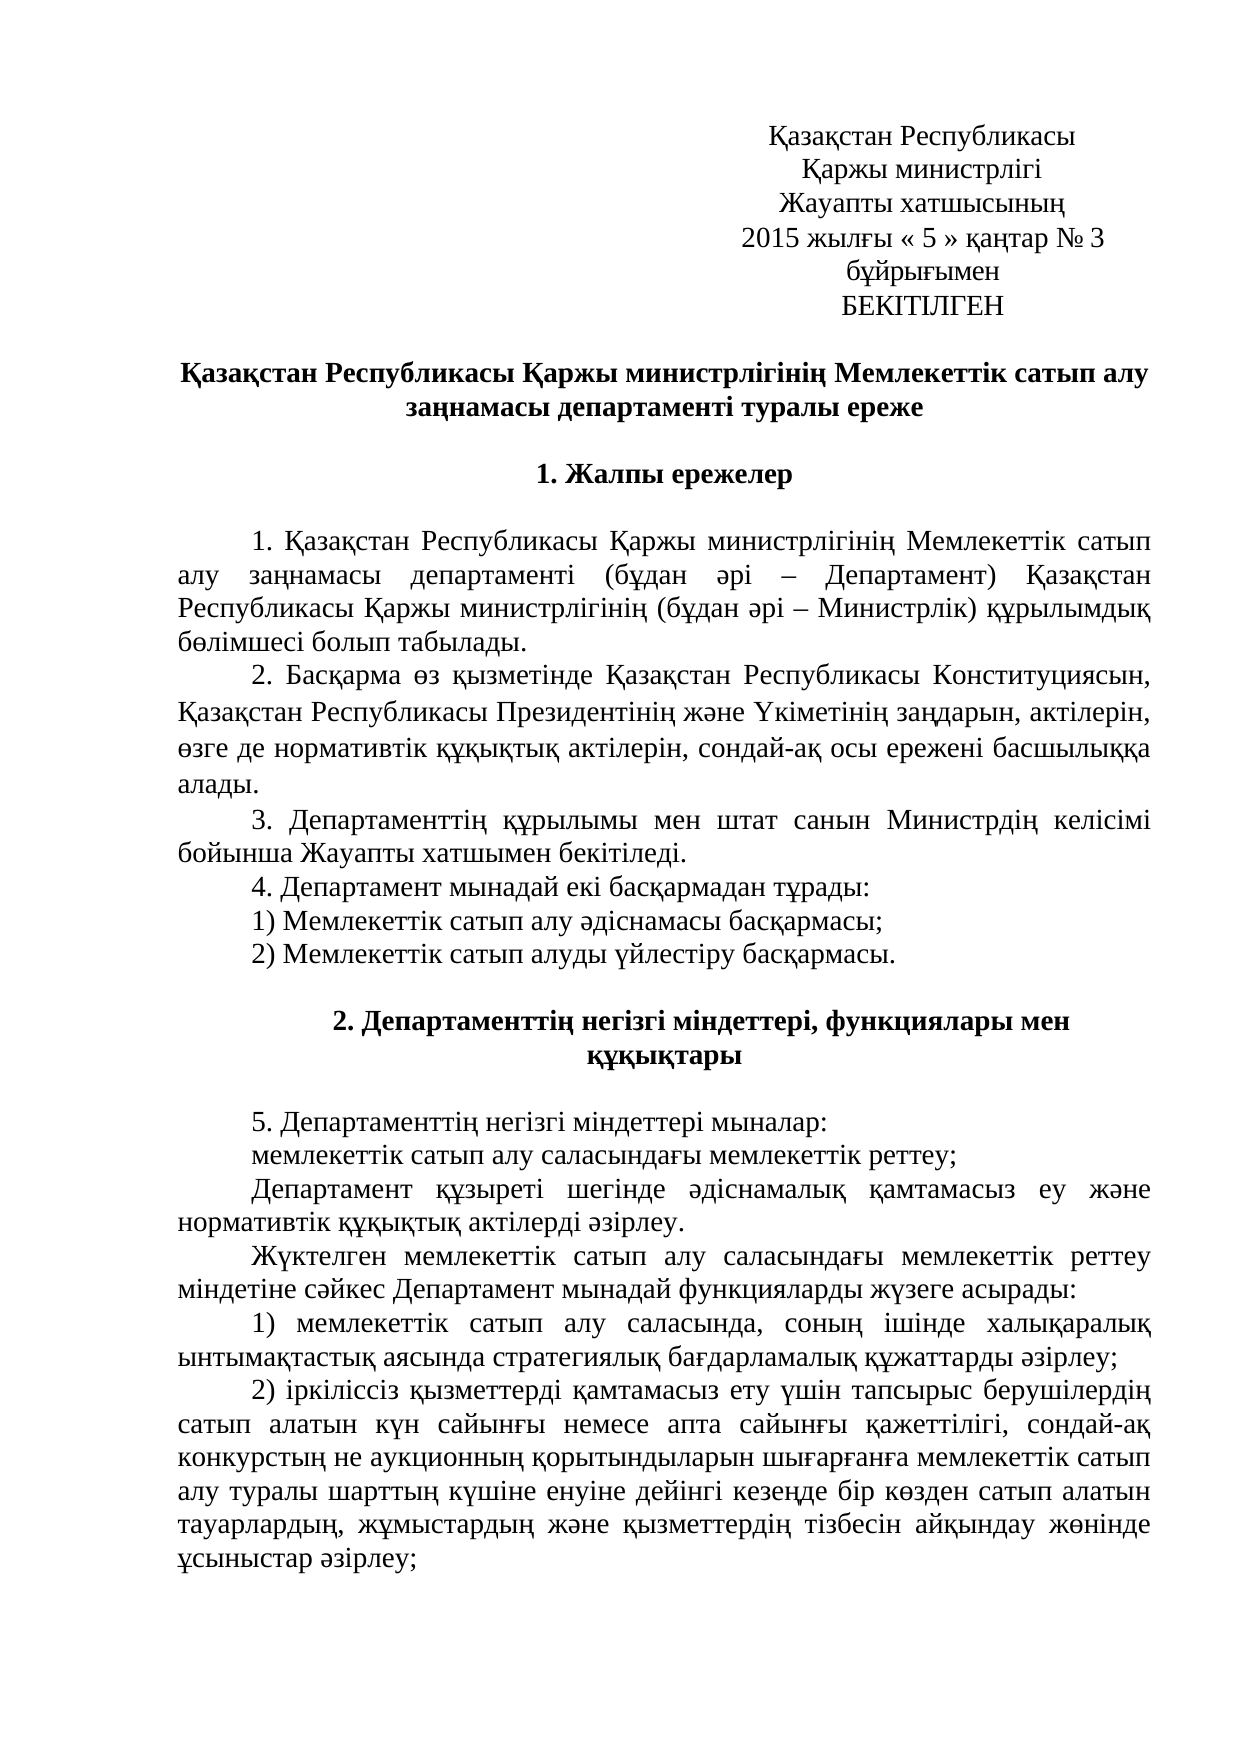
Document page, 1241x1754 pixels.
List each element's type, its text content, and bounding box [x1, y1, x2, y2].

text 3. Департаменттің құрылымы мен штат санын Министрдің келісімі бойынша Жауапты хатшымен бекітіледі. [177, 802, 1152, 869]
text 2. Басқарма өз қызметінде Қазақстан Республикасы Конституциясын, Қазақстан Республикасы Президентінің және Үкіметінің заңдарын, актілерін, өзге де нормативтік құқықтық актілерін, сондай-ақ осы ережені басшылыққа алады. [177, 657, 1152, 799]
text 2) іркіліссіз қызметтерді қамтамасыз ету үшін тапсырыс берушілердің сатып алатын күн сайынғы немесе апта сайынғы қажеттілігі, сондай-ақ конкурстың не аукционның қорытындыларын шығарғанға мемлекеттік сатып алу туралы шарттың күшіне енуіне дейінгі кезеңде бір көзден сатып алатын тауарлардың, жұмыстардың және қызметтердің тізбесін айқындау жөнінде ұсыныстар әзірлеу; [177, 1372, 1152, 1573]
text Қазақстан Республикасы [692, 118, 1152, 152]
text 1. Қазақстан Республикасы Қаржы министрлігінің Мемлекеттік сатып алу заңнамасы департаменті (бұдан әрі – Департамент) Қазақстан Республикасы Қаржы министрлігінің (бұдан әрі – Министрлік) құрылымдық бөлімшесі болып табылады. [177, 523, 1152, 657]
text Департамент құзыреті шегінде әдіснамалық қамтамасыз еу және нормативтік құқықтық актілерді әзірлеу. [177, 1171, 1152, 1238]
text БЕКІТІЛГЕН [694, 288, 1152, 322]
text мемлекеттік сатып алу саласындағы мемлекеттік реттеу; [177, 1137, 1152, 1171]
text 1. Жалпы ережелер [177, 456, 1152, 490]
text 4. Департамент мынадай екі басқармадан тұрады: [177, 869, 1235, 903]
text 1) мемлекеттік сатып алу саласында, соның ішінде халықаралық ынтымақтастық аясында стратегиялық бағдарламалық құжаттарды әзірлеу; [177, 1305, 1152, 1372]
text Қазақстан Республикасы Қаржы министрлігінің Мемлекеттік сатып алу заңнамасы департаменті туралы ереже [177, 356, 1152, 423]
text Қаржы министрлігі [692, 152, 1152, 186]
text 2015 жылғы « 5 » қаңтар № 3 бұйрығымен [694, 220, 1152, 288]
text 2. Департаменттің негізгі міндеттері, функциялары мен құқықтары [177, 1003, 1152, 1070]
text 2) Мемлекеттік сатып алуды үйлестіру басқармасы. [177, 936, 1235, 970]
text Жүктелген мемлекеттік сатып алу саласындағы мемлекеттік реттеу міндетіне сәйкес Департамент мынадай функцияларды жүзеге асырады: [177, 1238, 1152, 1305]
text 1) Мемлекеттік сатып алу әдіснамасы басқармасы; [177, 903, 1235, 936]
text 5. Департаменттің негізгі міндеттері мыналар: [177, 1104, 1152, 1137]
text Жауапты хатшысының [692, 186, 1152, 219]
